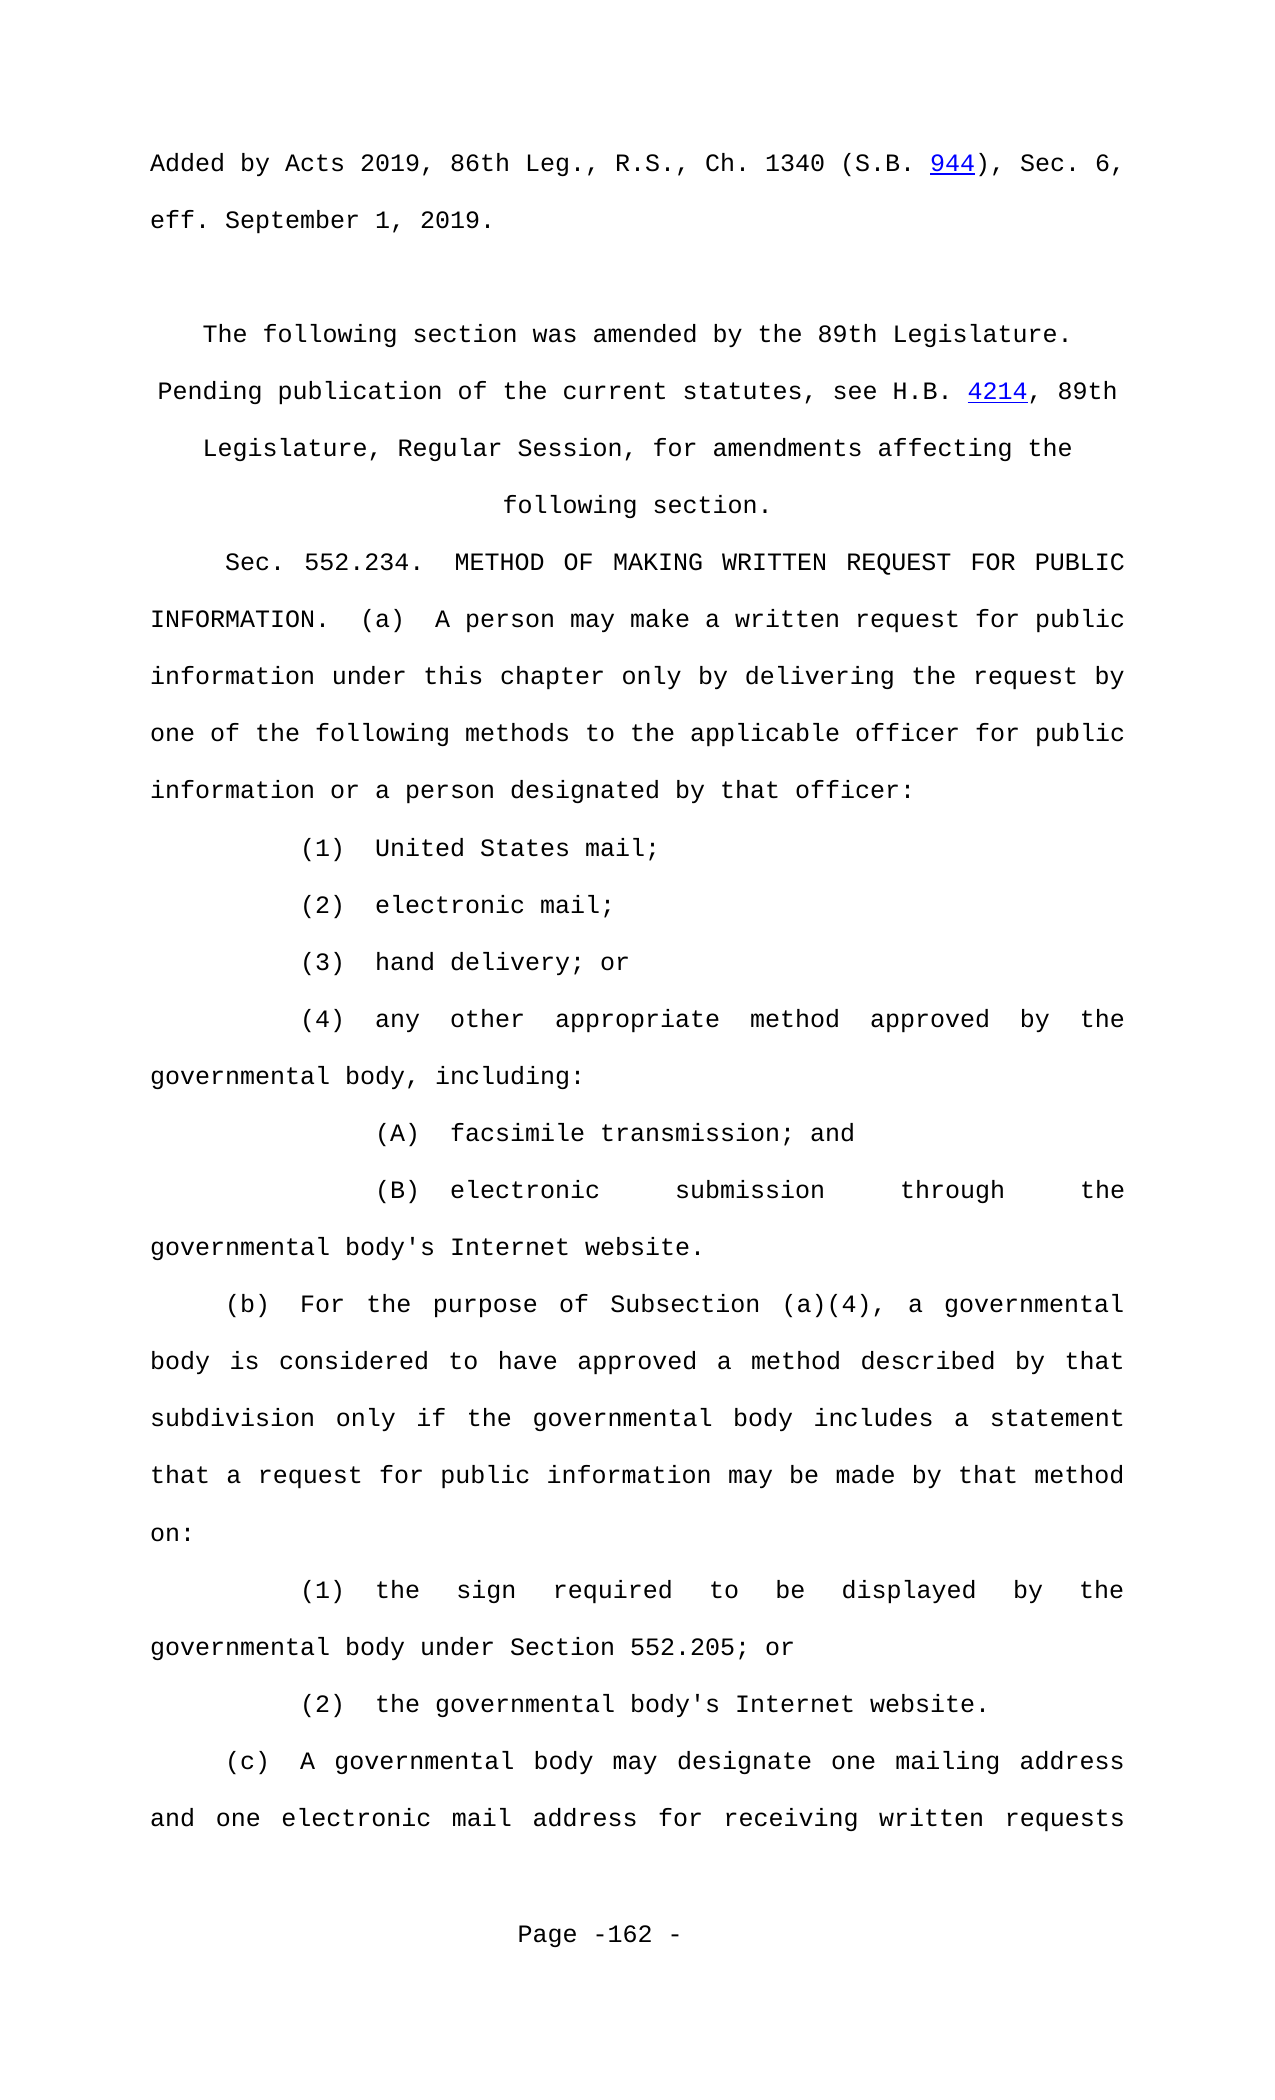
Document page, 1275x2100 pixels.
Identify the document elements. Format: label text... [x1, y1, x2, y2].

text Added by Acts 2019, 86th Leg., R.S., Ch. 1340 (S.B. 944), Sec. 6, eff. September 1, 2019. [150, 150, 1125, 236]
text (3) hand delivery; or [150, 949, 1125, 978]
text (A) facsimile transmission; and [150, 1120, 1125, 1149]
text (1) United States mail; [150, 835, 1125, 863]
text (b) For the purpose of Subsection (a)(4), a governmental body is considered to have approved a method described by that subdivision only if the governmental body includes a statement that a request for public information may be made by that method on: [150, 1292, 1125, 1548]
text (1) the sign required to be displayed by the governmental body under Section 552.205; or [150, 1577, 1125, 1663]
text (4) any other appropriate method approved by the governmental body, including: [150, 1006, 1125, 1092]
text Sec. 552.234. METHOD OF MAKING WRITTEN REQUEST FOR PUBLIC INFORMATION. (a) A person may make a written request for public information under this chapter only by delivering the request by one of the following methods to the applicable officer for public information or a person designated by that officer: [150, 549, 1125, 806]
text (2) the governmental body's Internet website. [150, 1691, 1125, 1720]
text (B) electronic submission through the governmental body's Internet website. [150, 1177, 1125, 1263]
text (2) electronic mail; [150, 892, 1125, 921]
text The following section was amended by the 89th Legislature. Pending publication of the current statutes, see H.B. 4214, 89th Legislature, Regular Session, for amendments affecting the following section. [150, 321, 1125, 521]
